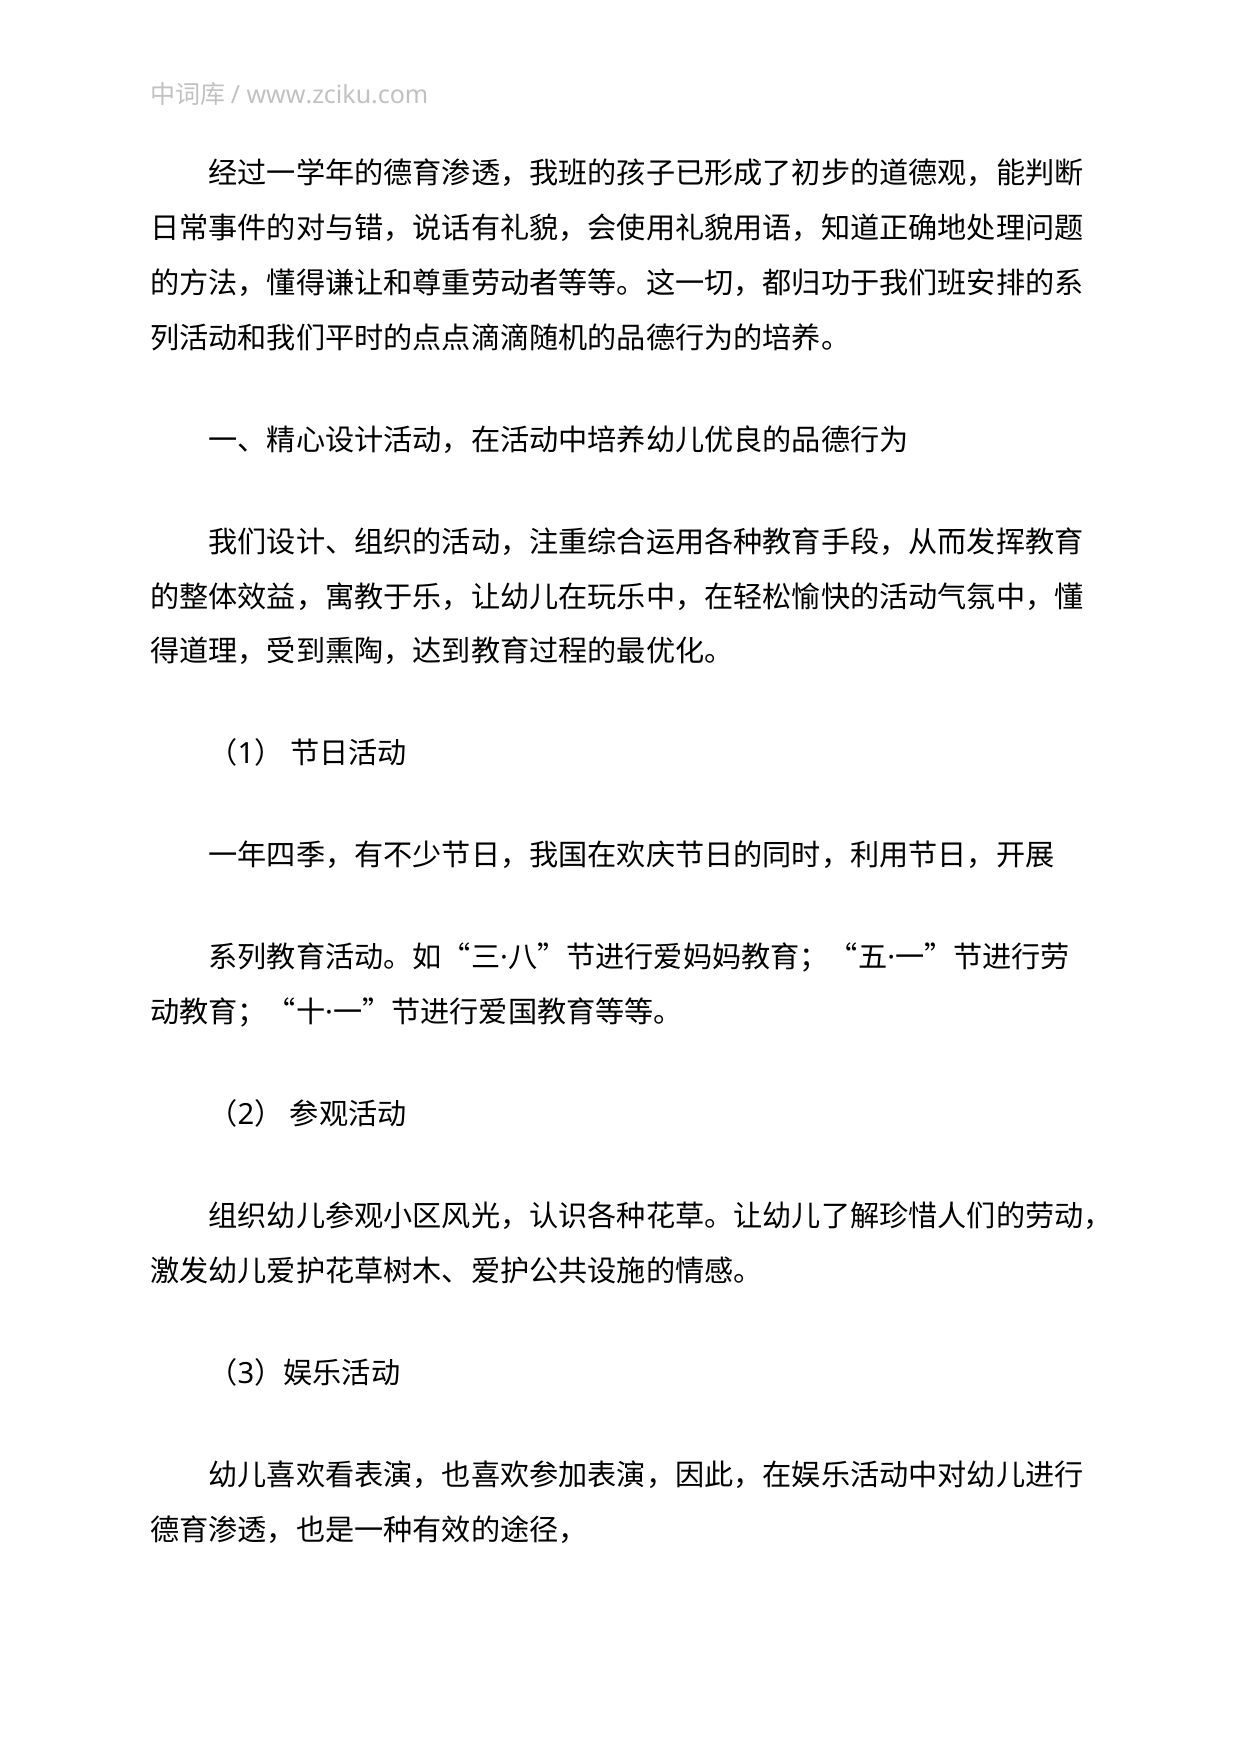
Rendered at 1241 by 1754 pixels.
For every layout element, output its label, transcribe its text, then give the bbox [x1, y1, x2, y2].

text 幼儿喜欢看表演，也喜欢参加表演，因此，在娱乐活动中对幼儿进行德育渗透，也是一种有效的途径， [150, 1451, 1090, 1548]
text 系列教育活动。如“三·八”节进行爱妈妈教育；“五·一”节进行劳动教育；“十·一”节进行爱国教育等等。 [150, 933, 1090, 1031]
text （2） 参观活动 [150, 1091, 1090, 1133]
text 一年四季，有不少节日，我国在欢庆节日的同时，利用节日，开展 [150, 832, 1090, 874]
text 组织幼儿参观小区风光，认识各种花草。让幼儿了解珍惜人们的劳动，激发幼儿爱护花草树木、爱护公共设施的情感。 [150, 1192, 1090, 1290]
text 经过一学年的德育渗透，我班的孩子已形成了初步的道德观，能判断日常事件的对与错，说话有礼貌，会使用礼貌用语，知道正确地处理问题的方法，懂得谦让和尊重劳动者等等。这一切，都归功于我们班安排的系列活动和我们平时的点点滴滴随机的品德行为的培养。 [150, 150, 1090, 357]
text 我们设计、组织的活动，注重综合运用各种教育手段，从而发挥教育的整体效益，寓教于乐，让幼儿在玩乐中，在轻松愉快的活动气氛中，懂得道理，受到熏陶，达到教育过程的最优化。 [150, 518, 1090, 670]
text （3）娱乐活动 [150, 1349, 1090, 1392]
text （1） 节日活动 [150, 730, 1090, 772]
text 一、精心设计活动，在活动中培养幼儿优良的品德行为 [150, 416, 1090, 459]
